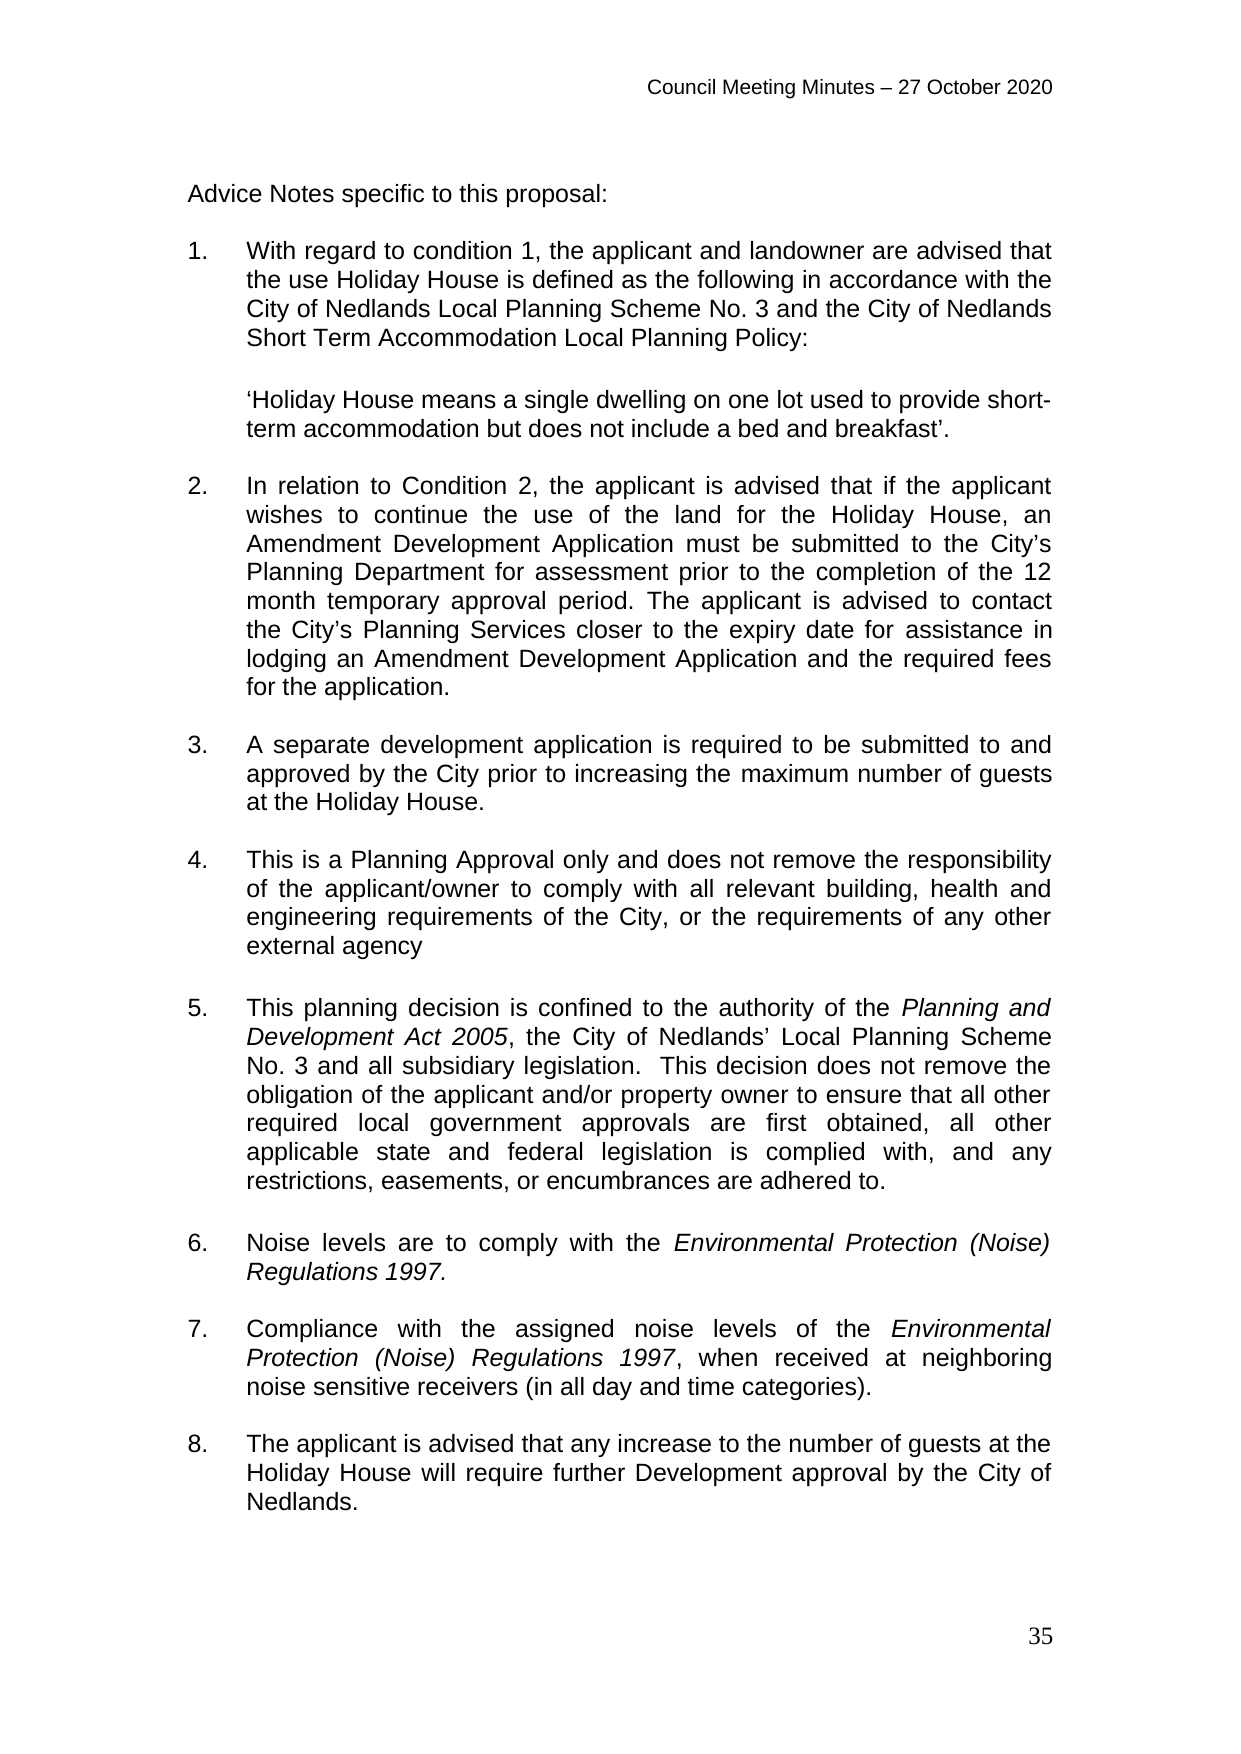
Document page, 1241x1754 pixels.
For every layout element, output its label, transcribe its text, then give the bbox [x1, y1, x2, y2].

list Noise levels are to comply with the Environmental Protection (Noise) Regulations 1997. [187, 1228, 1053, 1286]
list This planning decision is confined to the authority of the Planning and Development Act 2005, the City of Nedlands’ Local Planning Scheme No. 3 and all subsidiary legislation. This decision does not remove the obligation of the applicant and/or property owner to ensure that all other required local government approvals are first obtained, all other applicable state and federal legislation is complied with, and any restrictions, easements, or encumbrances are adhered to. [187, 993, 1053, 1194]
list With regard to condition 1, the applicant and landowner are advised that the use Holiday House is defined as the following in accordance with the City of Nedlands Local Planning Scheme No. 3 and the City of Nedlands Short Term Accommodation Local Planning Policy: [187, 236, 1053, 351]
list In relation to Condition 2, the applicant is advised that if the applicant wishes to continue the use of the land for the Holiday House, an Amendment Development Application must be submitted to the City’s Planning Department for assessment prior to the completion of the 12 month temporary approval period. The applicant is advised to contact the City’s Planning Services closer to the expiry date for assistance in lodging an Amendment Development Application and the required fees for the application. [187, 471, 1053, 701]
text Advice Notes specific to this proposal: [187, 179, 1053, 207]
list The applicant is advised that any increase to the number of guests at the Holiday House will require further Development approval by the City of Nedlands. [187, 1429, 1053, 1516]
list Compliance with the assigned noise levels of the Environmental Protection (Noise) Regulations 1997, when received at neighboring noise sensitive receivers (in all day and time categories). [187, 1314, 1053, 1401]
text ‘Holiday House means a single dwelling on one lot used to provide short-term accommodation but does not include a bed and breakfast’. [246, 385, 1053, 442]
list A separate development application is required to be submitted to and approved by the City prior to increasing the maximum number of guests at the Holiday House. [187, 730, 1053, 816]
list This is a Planning Approval only and does not remove the responsibility of the applicant/owner to comply with all relevant building, health and engineering requirements of the City, or the requirements of any other external agency [187, 845, 1053, 960]
